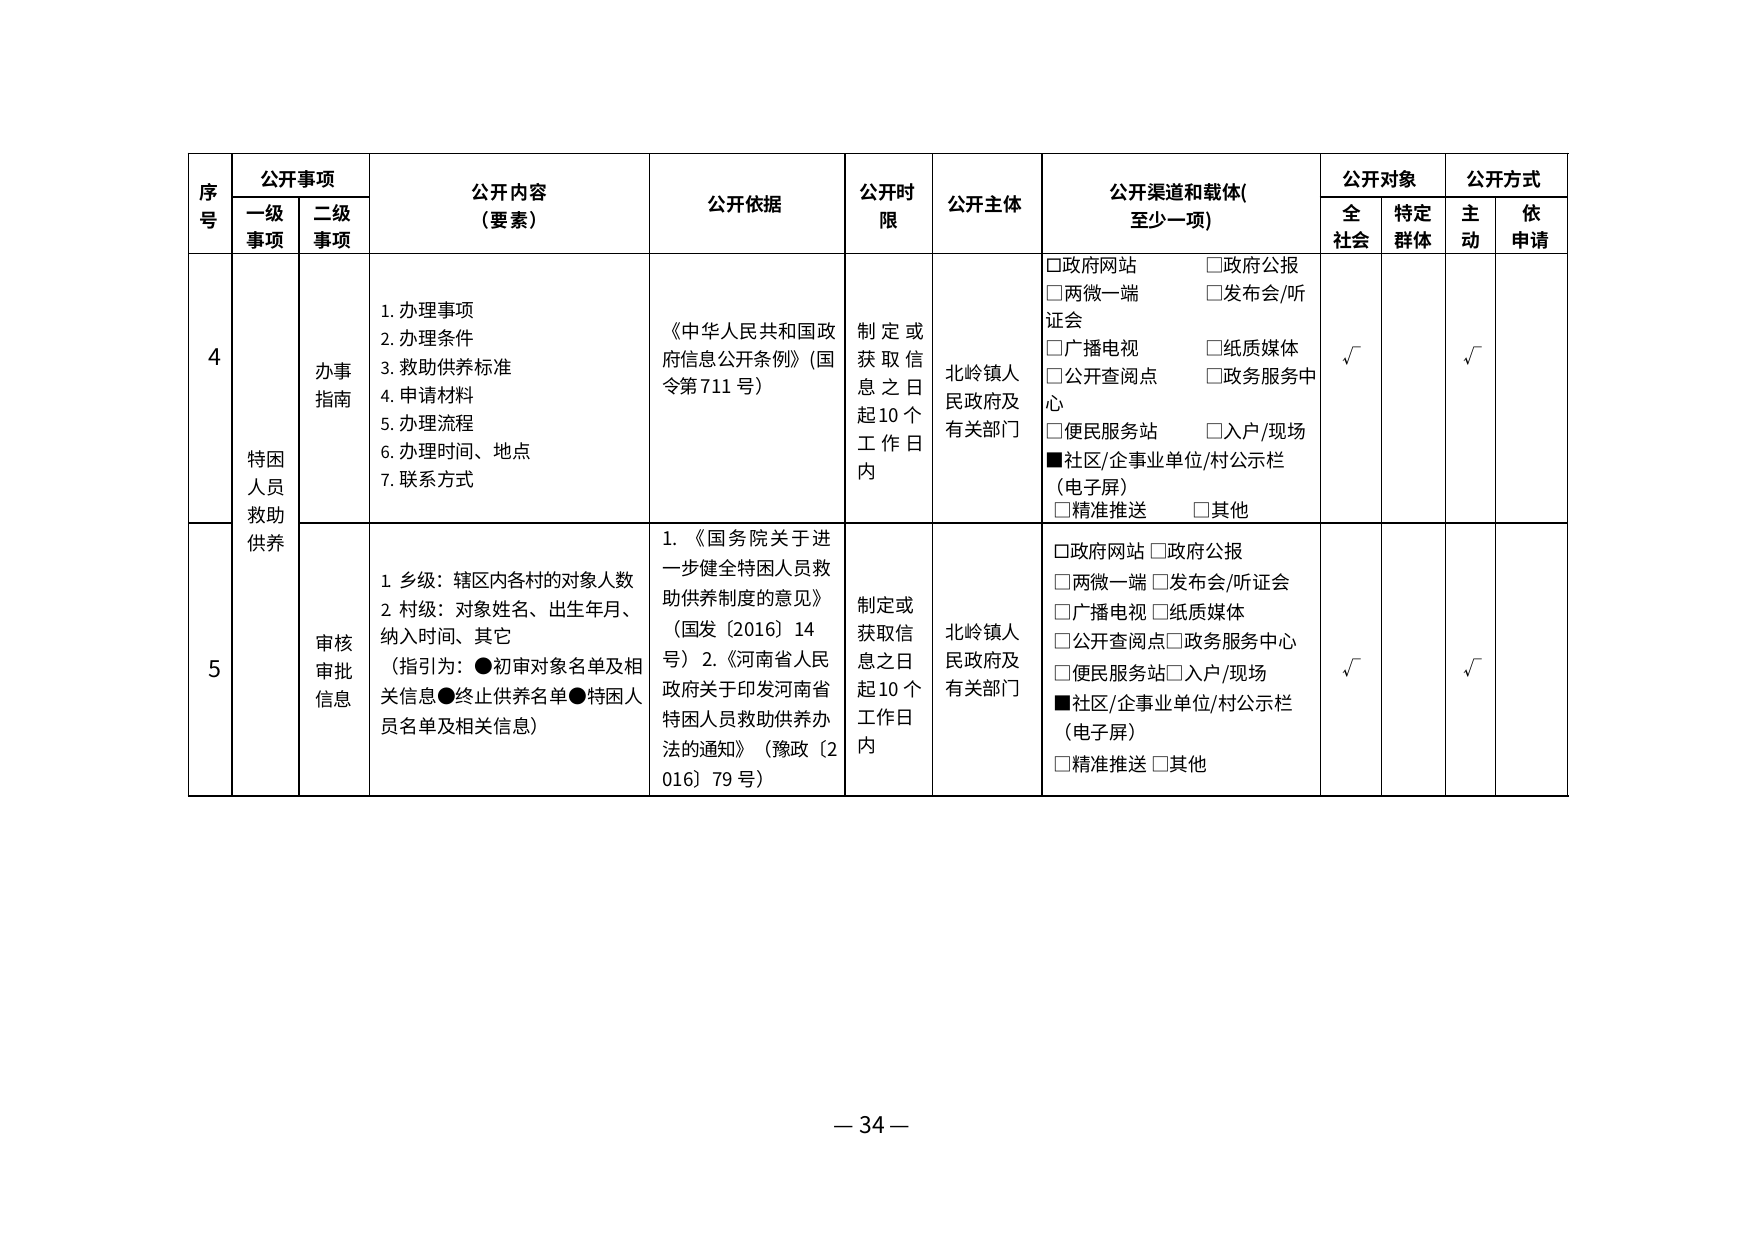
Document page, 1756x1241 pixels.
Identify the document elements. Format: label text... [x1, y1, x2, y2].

table_cell 北岭镇人民政府及有关部门 [933, 254, 1041, 522]
table_cell 办理事项 办理条件 救助供养标准 申请材料 办理流程 办理时间、地点 联系方式 [370, 254, 649, 522]
table_cell √ [1321, 254, 1381, 522]
table_header 公开对象 [1321, 154, 1445, 196]
table_cell 5 [189, 524, 231, 795]
table_cell 制定或获取信息之日起 10 个工作日内 [846, 524, 932, 795]
table_cell 北岭镇人民政府及有关部门 [933, 524, 1041, 795]
table_header 公开事项 [233, 154, 369, 196]
table_cell 制定或获取信息之日起 10 个工作日内 [846, 254, 932, 522]
table_header 公开渠道和载体( 至少一项) [1043, 154, 1320, 253]
table_cell √ [1446, 524, 1495, 795]
table_cell √ [1321, 524, 1381, 795]
table_cell √ [1446, 254, 1495, 522]
table_cell [1382, 524, 1445, 795]
table_cell 全社会 [1321, 198, 1381, 253]
table_cell 一级事项 [233, 198, 298, 253]
table_cell 主动 [1446, 198, 1495, 253]
table_cell 依申请 [1496, 198, 1567, 253]
table_cell 二级事项 [300, 198, 369, 253]
table_cell 政府网站 □政府公报 □两微一端 □发布会/听证会 □广播电视 □纸质媒体 □公开查阅点□政务服务中心 □便民服务站□入户/现场 ■社区/企事业单位/村公示栏 （电子屏） □精准推送 □其他 [1043, 524, 1320, 795]
table_cell [1496, 254, 1567, 522]
table_header 公开依据 [650, 154, 844, 253]
table_header 公开内容 （要素） [370, 154, 649, 253]
table_cell 特定群体 [1382, 198, 1445, 253]
table_cell 特困人员救助供养 [233, 254, 298, 795]
table_cell 乡级：辖区内各村的对象人数 村级：对象姓名、出生年月、纳入时间、其它 （指引为：●初审对象名单及相关信息●终止供养名单●特困人员名单及相关信息） [370, 524, 649, 795]
table_cell 4 [189, 254, 231, 522]
table_header 公开时限 [846, 154, 932, 253]
table_header 公开主体 [933, 154, 1041, 253]
table_cell 1. 《国务院关于进一步健全特困人员救助供养制度的意见》 （国发〔2016〕14 号） 2.《河南省人民政府关于印发河南省特困人员救助供养办法的通知》（豫政〔2016〕79 号） [650, 524, 844, 795]
table_cell [1496, 524, 1567, 795]
table_cell 《中华人民共和国政府信息公开条例》(国令第 711 号） [650, 254, 844, 522]
table_cell [1382, 254, 1445, 522]
table_header 序号 [189, 154, 231, 253]
table_cell 办事指南 [300, 254, 369, 522]
table_cell 政府网站 □政府公报 □两微一端 □发布会/听证会 □广播电视 □纸质媒体 □公开查阅点 □政务服务中心 □便民服务站 □入户/现场 ■社区/企事业单位/村公示栏（电子屏） □精准推送 □其他 [1043, 254, 1320, 522]
table_header 公开方式 [1446, 154, 1567, 196]
table_cell 审核审批信息 [300, 524, 369, 795]
